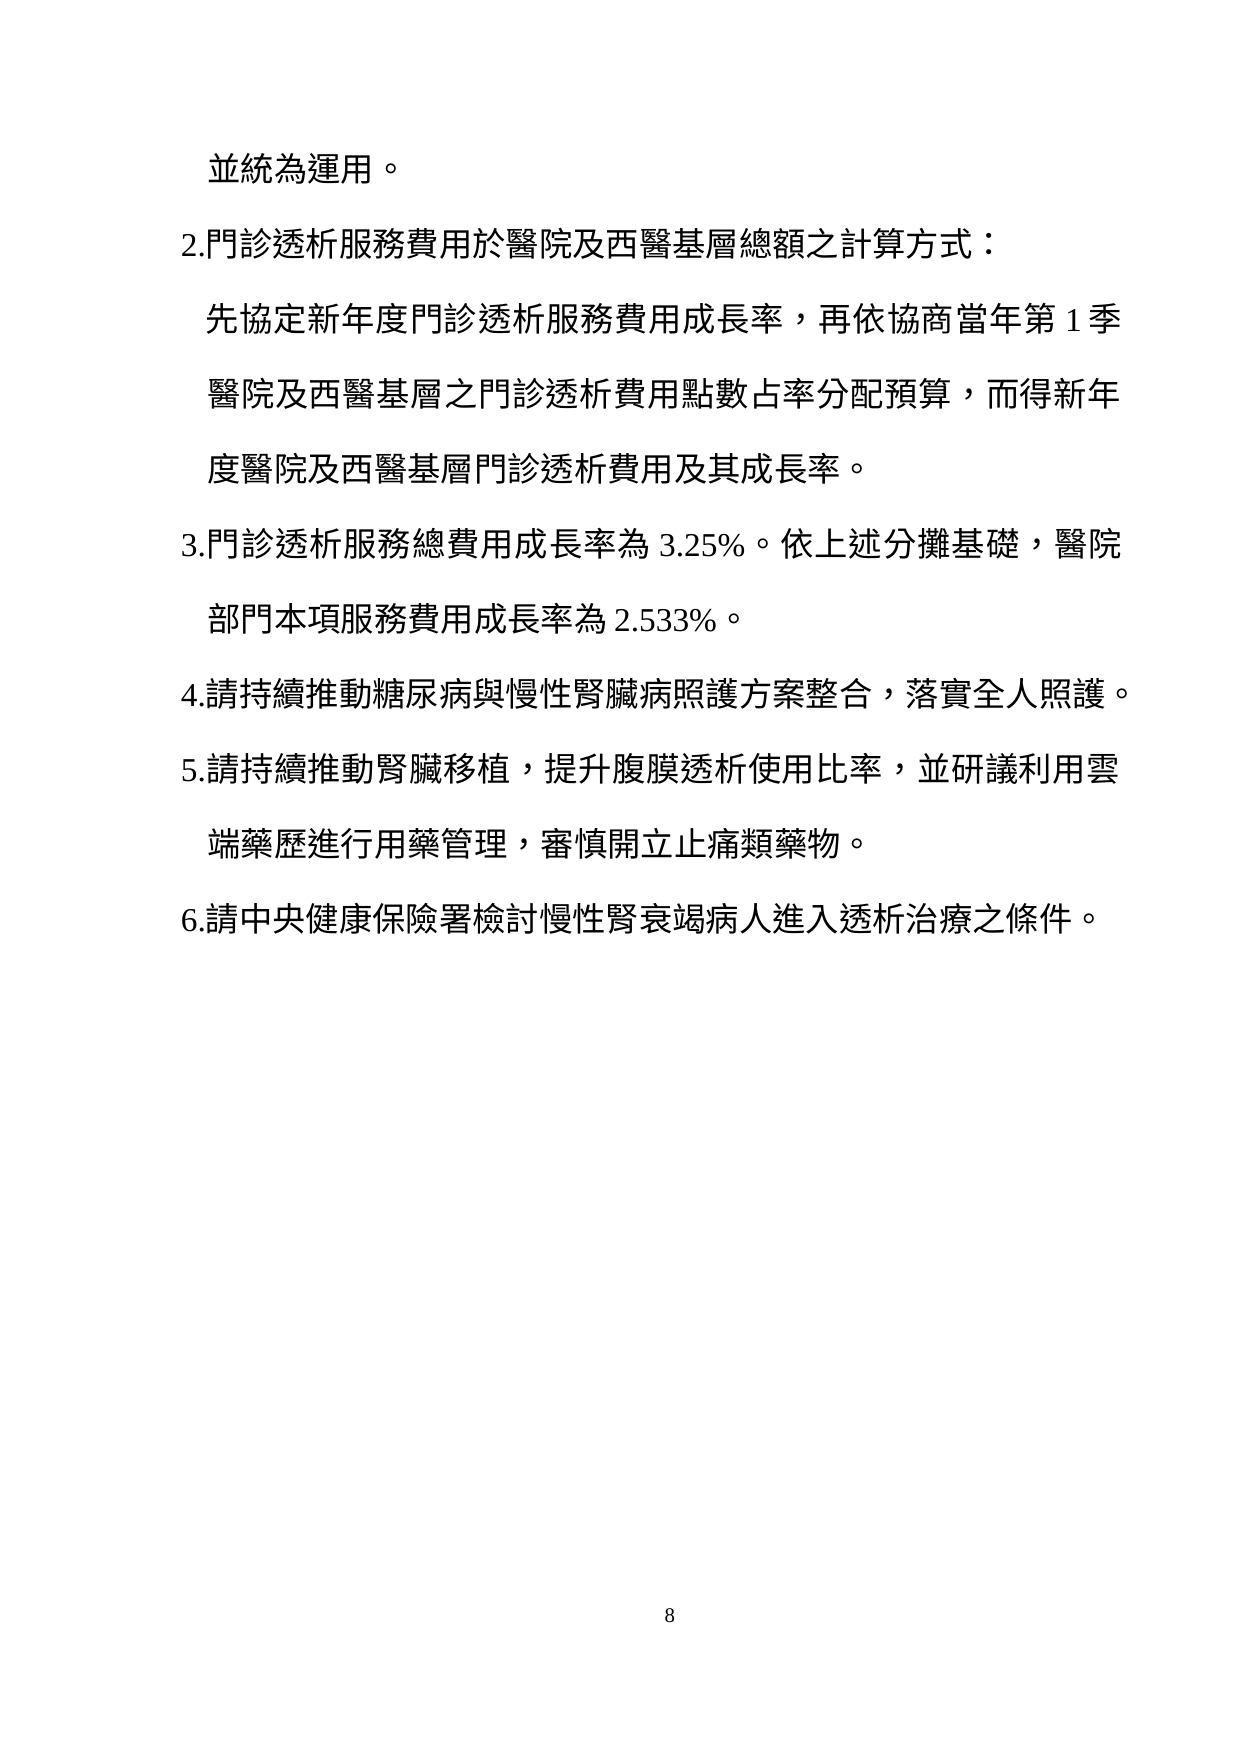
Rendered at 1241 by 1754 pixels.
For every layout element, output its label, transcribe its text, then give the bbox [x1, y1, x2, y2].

text 2.門診透析服務費用於醫院及西醫基層總額之計算方式： [181, 204, 1122, 279]
text 3.門診透析服務總費用成長率為3.25%。依上述分攤基礎，醫院部門本項服務費用成長率為2.533%。 [181, 504, 1122, 654]
text 先協定新年度門診透析服務費用成長率，再依協商當年第1季醫院及西醫基層之門診透析費用點數占率分配預算，而得新年度醫院及西醫基層門診透析費用及其成長率。 [206, 279, 1122, 504]
text 4.請持續推動糖尿病與慢性腎臟病照護方案整合，落實全人照護。 [181, 654, 1122, 729]
text 5.請持續推動腎臟移植，提升腹膜透析使用比率，並研議利用雲端藥歷進行用藥管理，審慎開立止痛類藥物。 [181, 729, 1122, 879]
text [181, 129, 1122, 204]
text 6.請中央健康保險署檢討慢性腎衰竭病人進入透析治療之條件。 [181, 879, 1122, 954]
